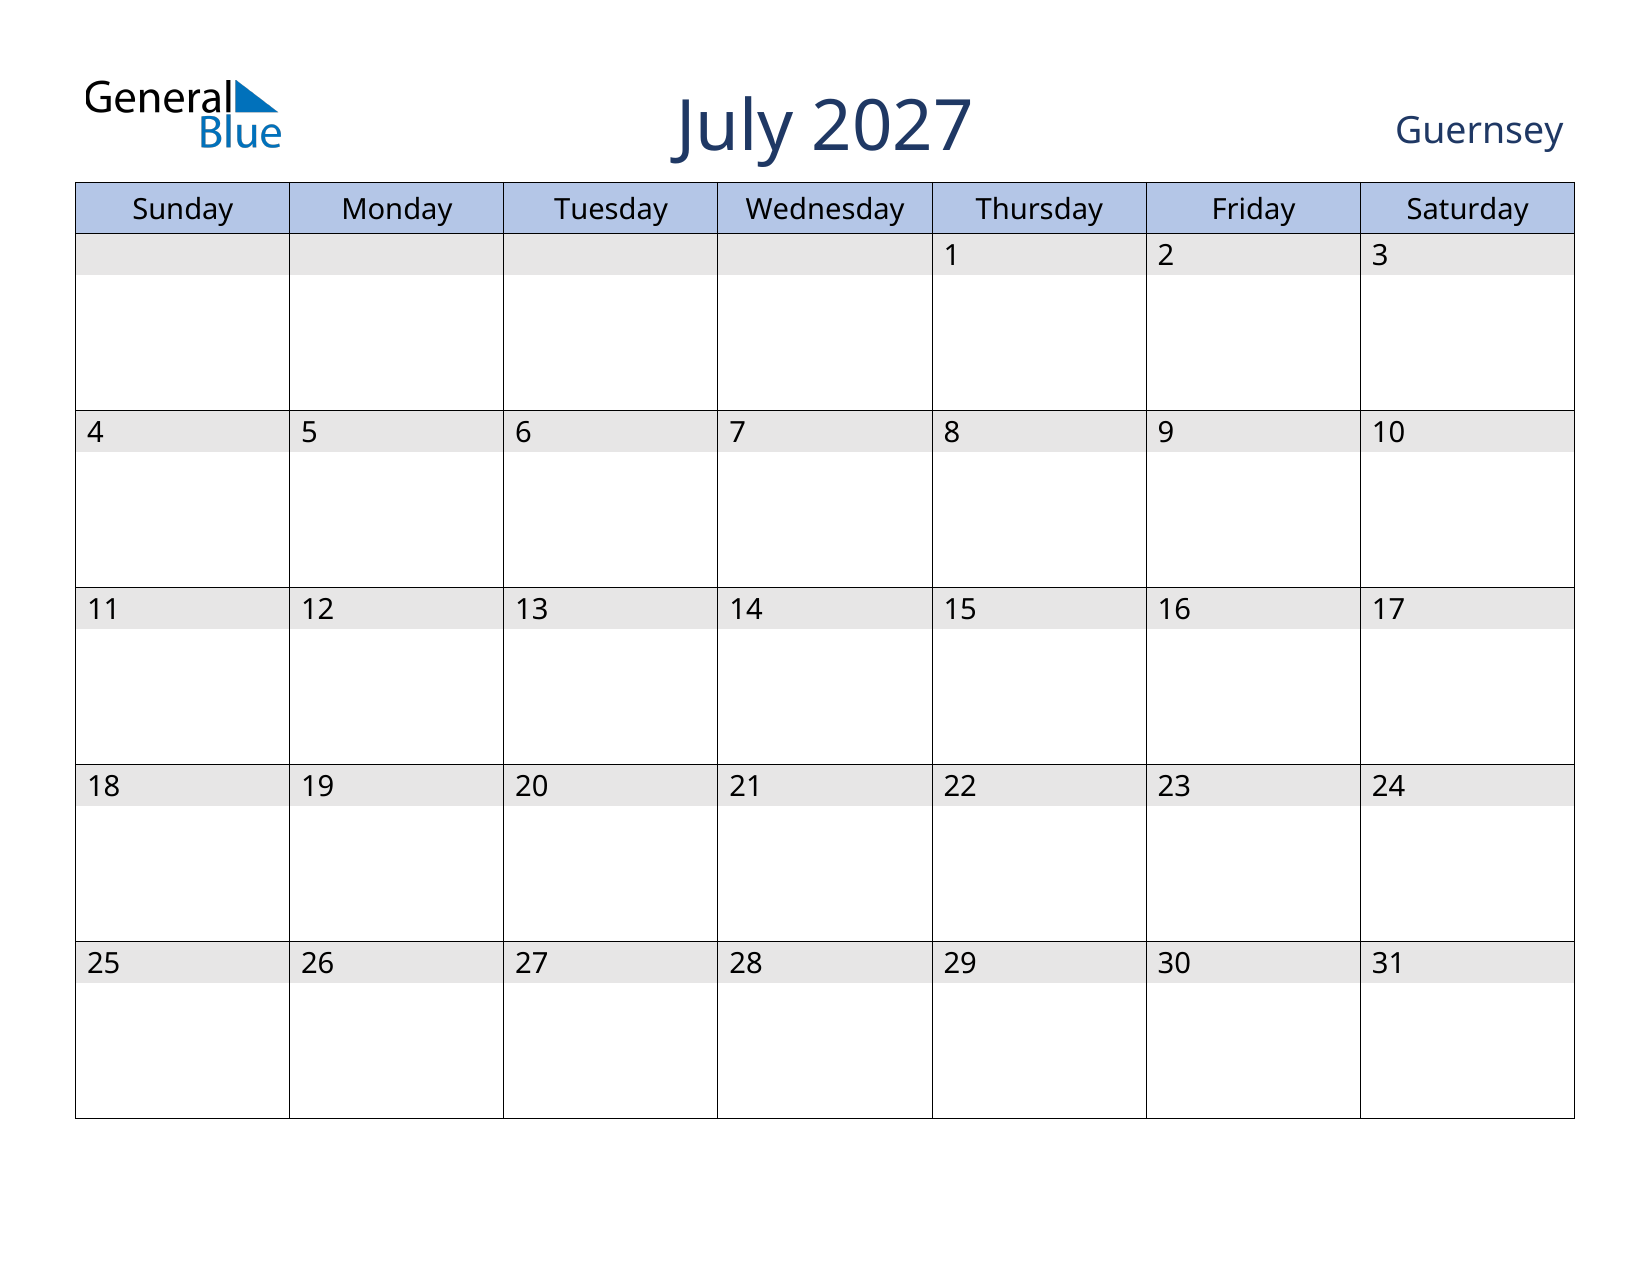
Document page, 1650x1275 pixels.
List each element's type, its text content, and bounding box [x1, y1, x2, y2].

table_cell [290, 806, 503, 941]
table_cell 12 [290, 588, 503, 629]
table_cell [76, 275, 289, 410]
table_cell [290, 234, 503, 275]
table_cell 21 [718, 765, 932, 806]
table_cell [718, 275, 932, 410]
table_cell Tuesday [504, 183, 717, 233]
table_cell 13 [504, 588, 717, 629]
table_cell 27 [504, 942, 717, 983]
table_cell [76, 629, 289, 764]
table_cell [76, 234, 289, 275]
table_cell [76, 452, 289, 587]
table_cell 28 [718, 942, 932, 983]
table_cell [1147, 983, 1360, 1118]
table_cell [933, 629, 1146, 764]
table_cell [76, 806, 289, 941]
table_cell [933, 806, 1146, 941]
table_cell [76, 983, 289, 1118]
table_cell Saturday [1361, 183, 1574, 233]
table_cell Thursday [933, 183, 1146, 233]
table_cell [1361, 629, 1574, 764]
table_cell [504, 806, 717, 941]
table_cell 19 [290, 765, 503, 806]
table_cell 26 [290, 942, 503, 983]
table_cell 4 [76, 411, 289, 452]
table_header July 2027 [504, 75, 1146, 182]
table_cell 3 [1361, 234, 1574, 275]
table_cell [504, 452, 717, 587]
table_cell 24 [1361, 765, 1574, 806]
table_cell 8 [933, 411, 1146, 452]
table_cell [1361, 806, 1574, 941]
table_cell 23 [1147, 765, 1360, 806]
table_cell 30 [1147, 942, 1360, 983]
table_cell 10 [1361, 411, 1574, 452]
table_cell [1147, 275, 1360, 410]
table_cell 2 [1147, 234, 1360, 275]
table_cell [933, 275, 1146, 410]
table_cell 20 [504, 765, 717, 806]
table_cell 7 [718, 411, 932, 452]
table_cell 5 [290, 411, 503, 452]
table_cell 31 [1361, 942, 1574, 983]
table_cell [1147, 629, 1360, 764]
table_cell [718, 234, 932, 275]
table_cell Friday [1147, 183, 1360, 233]
table_header [76, 75, 503, 182]
table_cell Sunday [76, 183, 289, 233]
table_cell 25 [76, 942, 289, 983]
table_cell Monday [290, 183, 503, 233]
table_cell 22 [933, 765, 1146, 806]
table_cell [718, 452, 932, 587]
table_cell [1147, 452, 1360, 587]
table_cell [504, 275, 717, 410]
table_cell 9 [1147, 411, 1360, 452]
table_cell 14 [718, 588, 932, 629]
table_cell 18 [76, 765, 289, 806]
table_cell [504, 983, 717, 1118]
table_cell [718, 629, 932, 764]
table_cell 1 [933, 234, 1146, 275]
table_cell [290, 629, 503, 764]
table_cell Wednesday [718, 183, 932, 233]
table_cell [718, 983, 932, 1118]
table_cell [933, 452, 1146, 587]
table_cell [290, 452, 503, 587]
table_cell [718, 806, 932, 941]
table_cell [504, 629, 717, 764]
table_cell [933, 983, 1146, 1118]
picture [86, 80, 281, 148]
table_header Guernsey [1146, 75, 1574, 182]
table_cell 15 [933, 588, 1146, 629]
table_cell [1361, 452, 1574, 587]
table_cell [504, 234, 717, 275]
table_cell 16 [1147, 588, 1360, 629]
table_cell 17 [1361, 588, 1574, 629]
table_cell [1361, 275, 1574, 410]
table_cell [1361, 983, 1574, 1118]
table_cell [1147, 806, 1360, 941]
table_cell 6 [504, 411, 717, 452]
table_cell [290, 983, 503, 1118]
table_cell [290, 275, 503, 410]
table_cell 11 [76, 588, 289, 629]
table_cell 29 [933, 942, 1146, 983]
